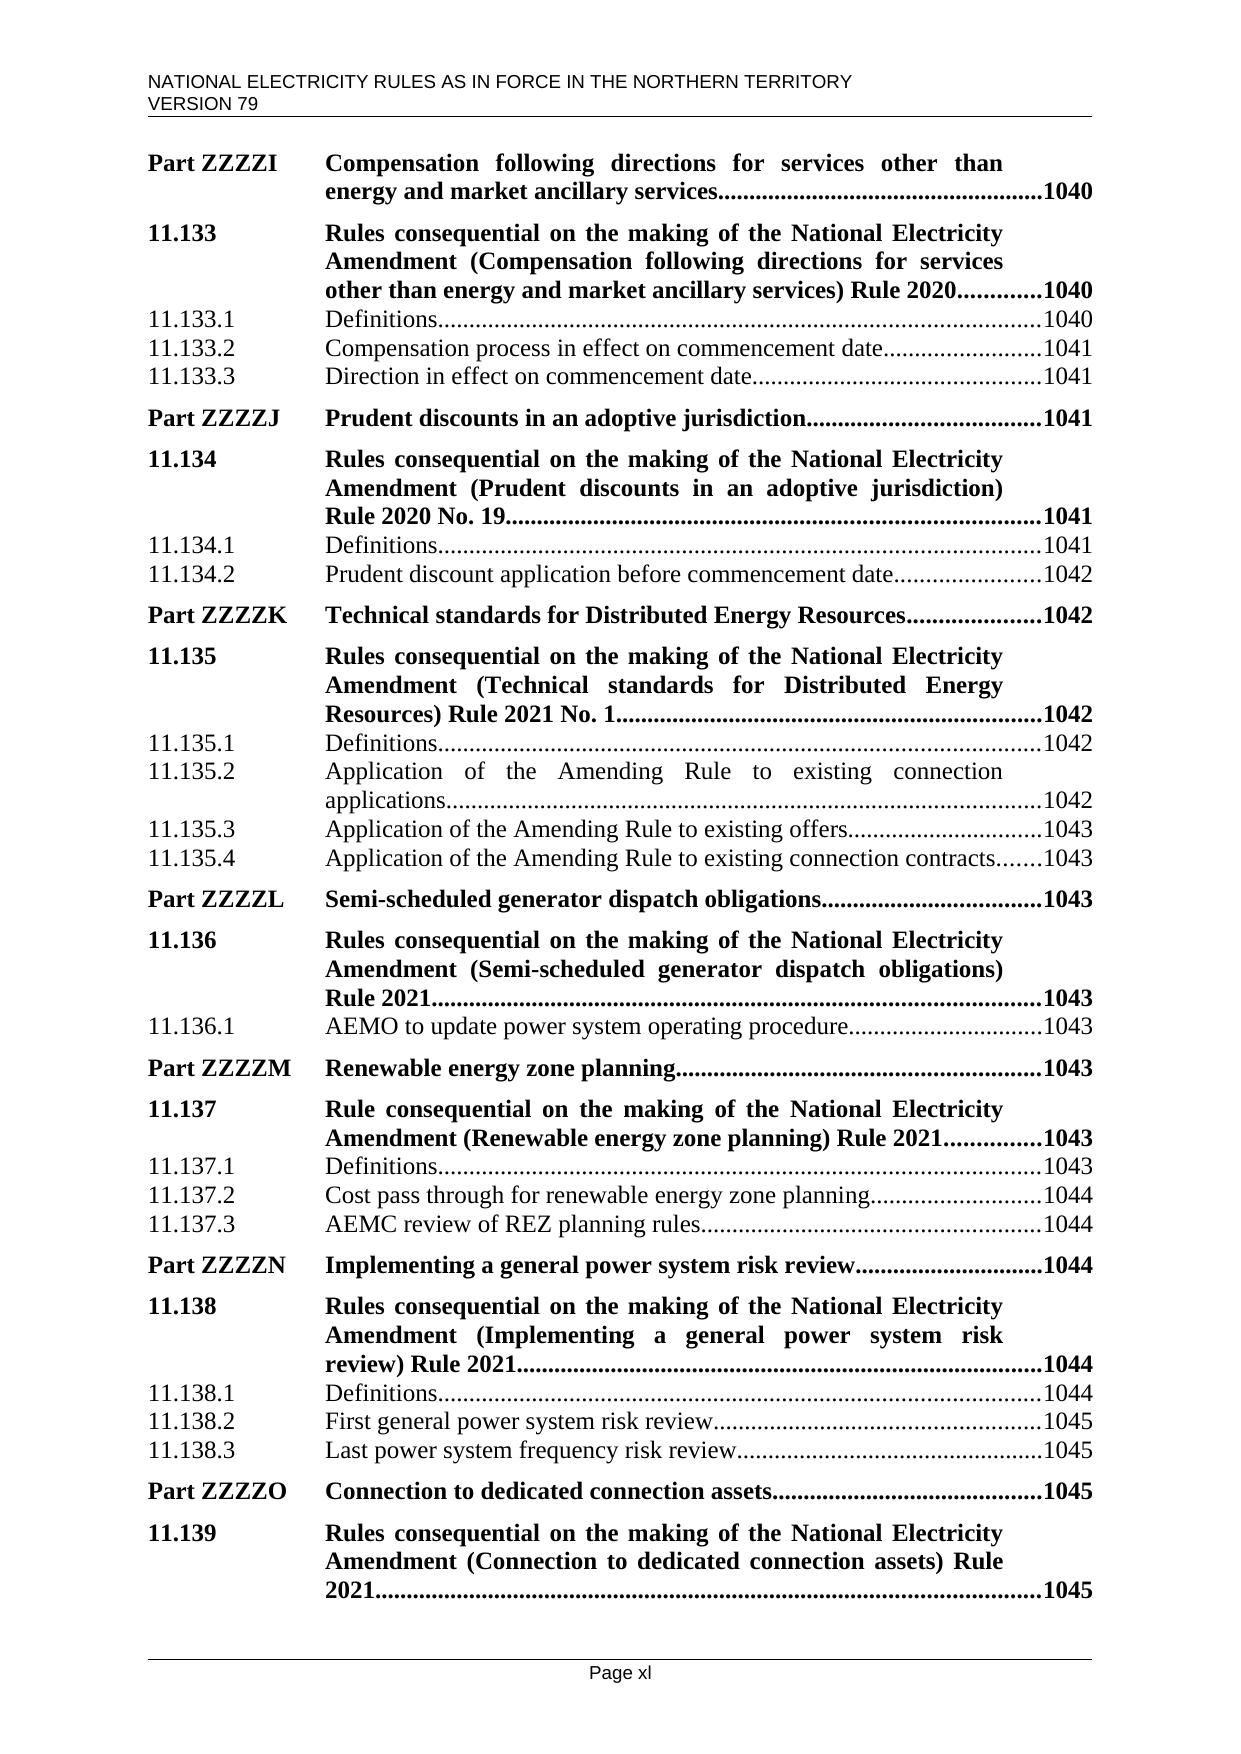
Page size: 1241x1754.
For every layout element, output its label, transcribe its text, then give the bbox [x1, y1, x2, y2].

text 11.135.3 Application of the Amending Rule to existing offers 1043 [148, 814, 1004, 843]
text Part ZZZZM Renewable energy zone planning 1043 [148, 1053, 1004, 1081]
text 11.136.1 AEMO to update power system operating procedure 1043 [148, 1011, 1004, 1040]
text 11.135.1 Definitions 1042 [148, 728, 1004, 756]
text 11.136 Rules consequential on the making of the National Electricity Amendment (Semi-scheduled generator dispatch obligations) Rule 2021 1043 [148, 925, 1004, 1011]
text 11.138.1 Definitions 1044 [148, 1378, 1004, 1406]
text 11.137 Rule consequential on the making of the National Electricity Amendment (Renewable energy zone planning) Rule 2021 1043 [148, 1094, 1004, 1151]
text 11.138 Rules consequential on the making of the National Electricity Amendment (Implementing a general power system risk review) Rule 2021 1044 [148, 1291, 1004, 1378]
text 11.133.2 Compensation process in effect on commencement date 1041 [148, 333, 1004, 361]
text Part ZZZZJ Prudent discounts in an adoptive jurisdiction 1041 [148, 403, 1004, 431]
text Part ZZZZK Technical standards for Distributed Energy Resources 1042 [148, 600, 1004, 629]
text 11.135 Rules consequential on the making of the National Electricity Amendment (Technical standards for Distributed Energy Resources) Rule 2021 No. 1 1042 [148, 641, 1004, 728]
text 11.134.2 Prudent discount application before commencement date 1042 [148, 559, 1004, 588]
text 11.139 Rules consequential on the making of the National Electricity Amendment (Connection to dedicated connection assets) Rule 2021 1045 [148, 1518, 1004, 1604]
text Part ZZZZN Implementing a general power system risk review 1044 [148, 1250, 1004, 1279]
text 11.133 Rules consequential on the making of the National Electricity Amendment (Compensation following directions for services other than energy and market ancillary services) Rule 2020 1040 [148, 218, 1004, 304]
text Part ZZZZO Connection to dedicated connection assets 1045 [148, 1476, 1004, 1505]
text 11.134 Rules consequential on the making of the National Electricity Amendment (Prudent discounts in an adoptive jurisdiction) Rule 2020 No. 19 1041 [148, 444, 1004, 530]
text 11.137.1 Definitions 1043 [148, 1151, 1004, 1180]
text 11.133.1 Definitions 1040 [148, 304, 1004, 333]
text 11.134.1 Definitions 1041 [148, 530, 1004, 559]
text 11.137.2 Cost pass through for renewable energy zone planning 1044 [148, 1180, 1004, 1209]
text 11.138.3 Last power system frequency risk review 1045 [148, 1435, 1004, 1464]
text Part ZZZZL Semi-scheduled generator dispatch obligations 1043 [148, 884, 1004, 913]
text 11.138.2 First general power system risk review 1045 [148, 1406, 1004, 1435]
text 11.135.2 Application of the Amending Rule to existing connection applications 1042 [148, 756, 1004, 814]
text 11.133.3 Direction in effect on commencement date 1041 [148, 361, 1004, 390]
text 11.135.4 Application of the Amending Rule to existing connection contracts 1043 [148, 843, 1004, 871]
text 11.137.3 AEMC review of REZ planning rules 1044 [148, 1209, 1004, 1238]
text Part ZZZZI Compensation following directions for services other than energy and market ancillary services 1040 [148, 148, 1004, 205]
